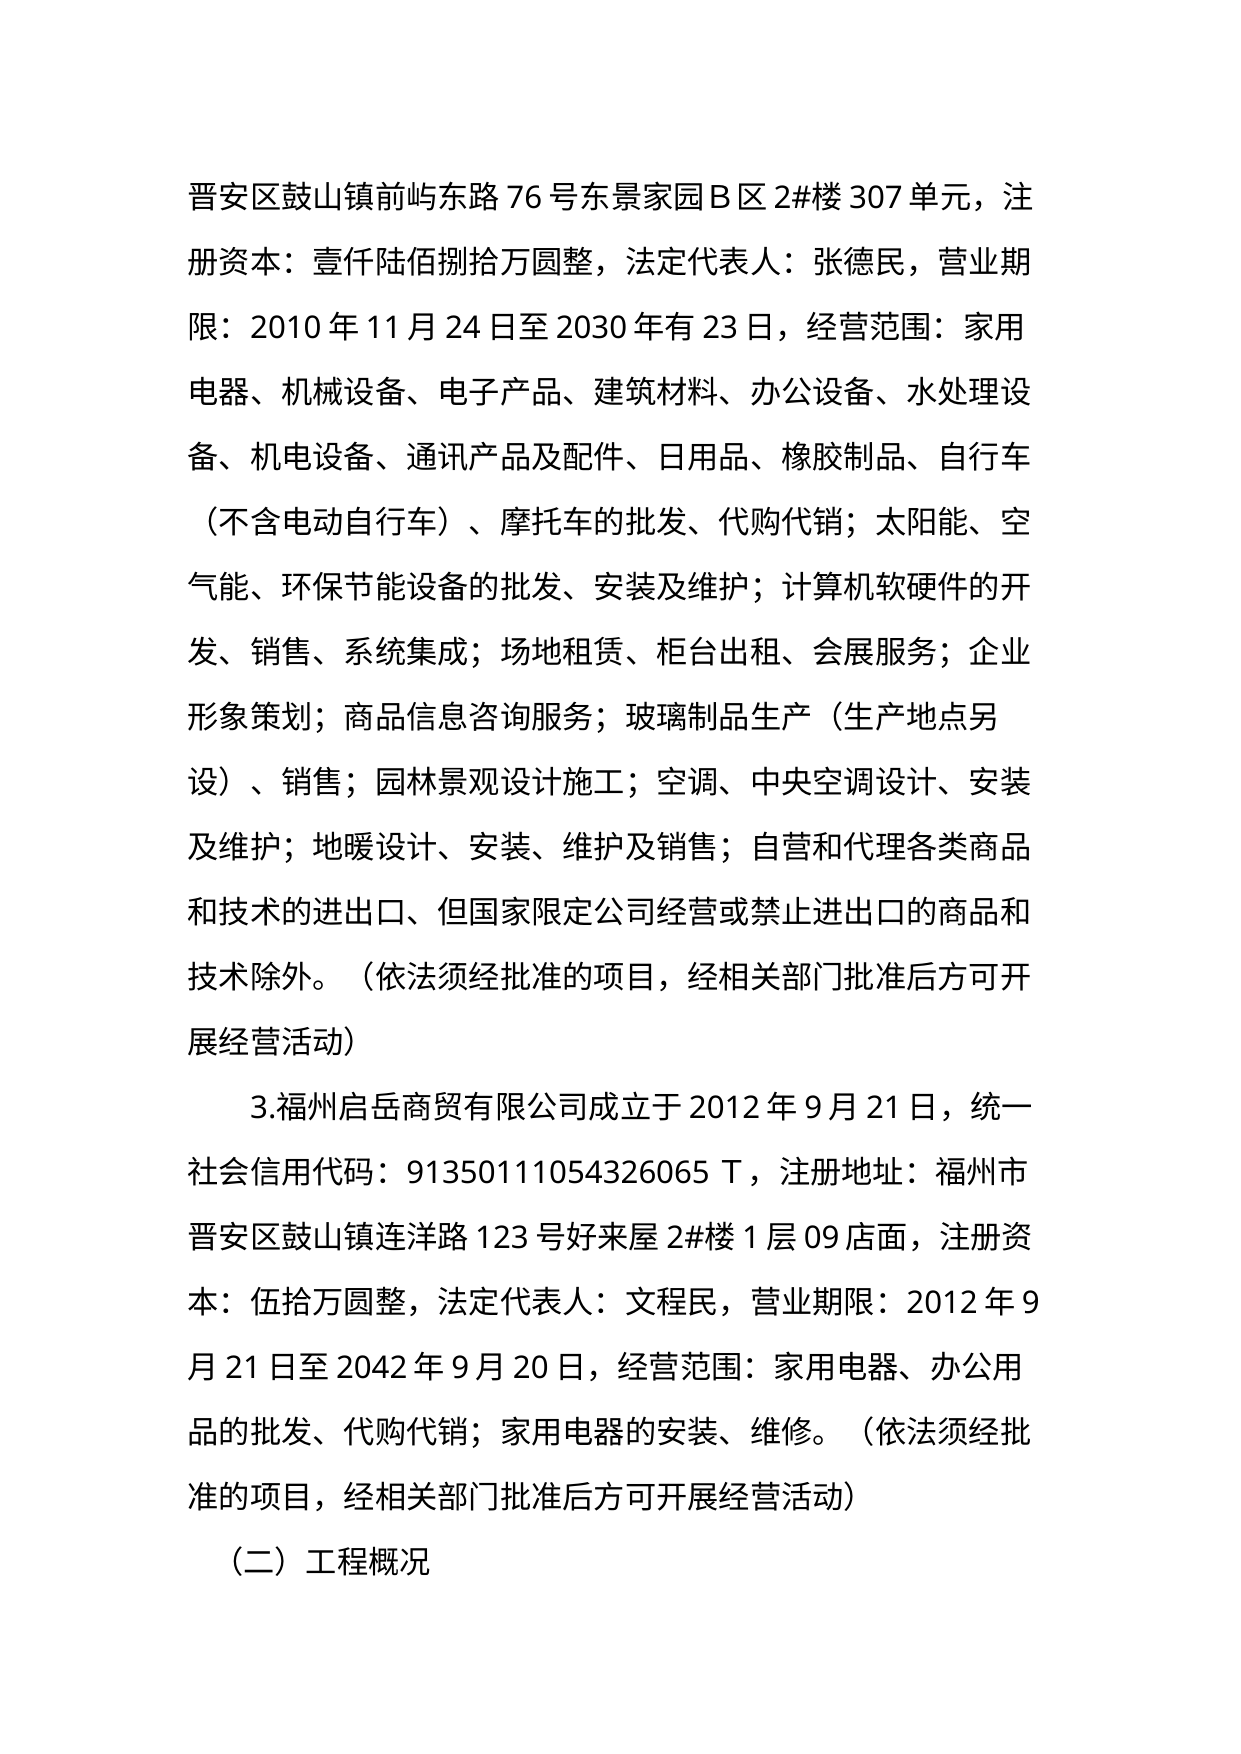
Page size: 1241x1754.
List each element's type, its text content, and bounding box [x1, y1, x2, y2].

text （二）工程概况 [187, 1527, 1053, 1592]
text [187, 162, 1053, 1072]
text 3.福州启岳商贸有限公司成立于2012年9月21日，统一社会信用代码：91350111054326065Ｔ，注册地址：福州市晋安区鼓山镇连洋路123号好来屋2#楼1层09店面，注册资本：伍拾万圆整，法定代表人：文程民，营业期限：2012年9月21日至2042年9月20日，经营范围：家用电器、办公用品的批发、代购代销；家用电器的安装、维修。（依法须经批准的项目，经相关部门批准后方可开展经营活动） [187, 1072, 1053, 1527]
